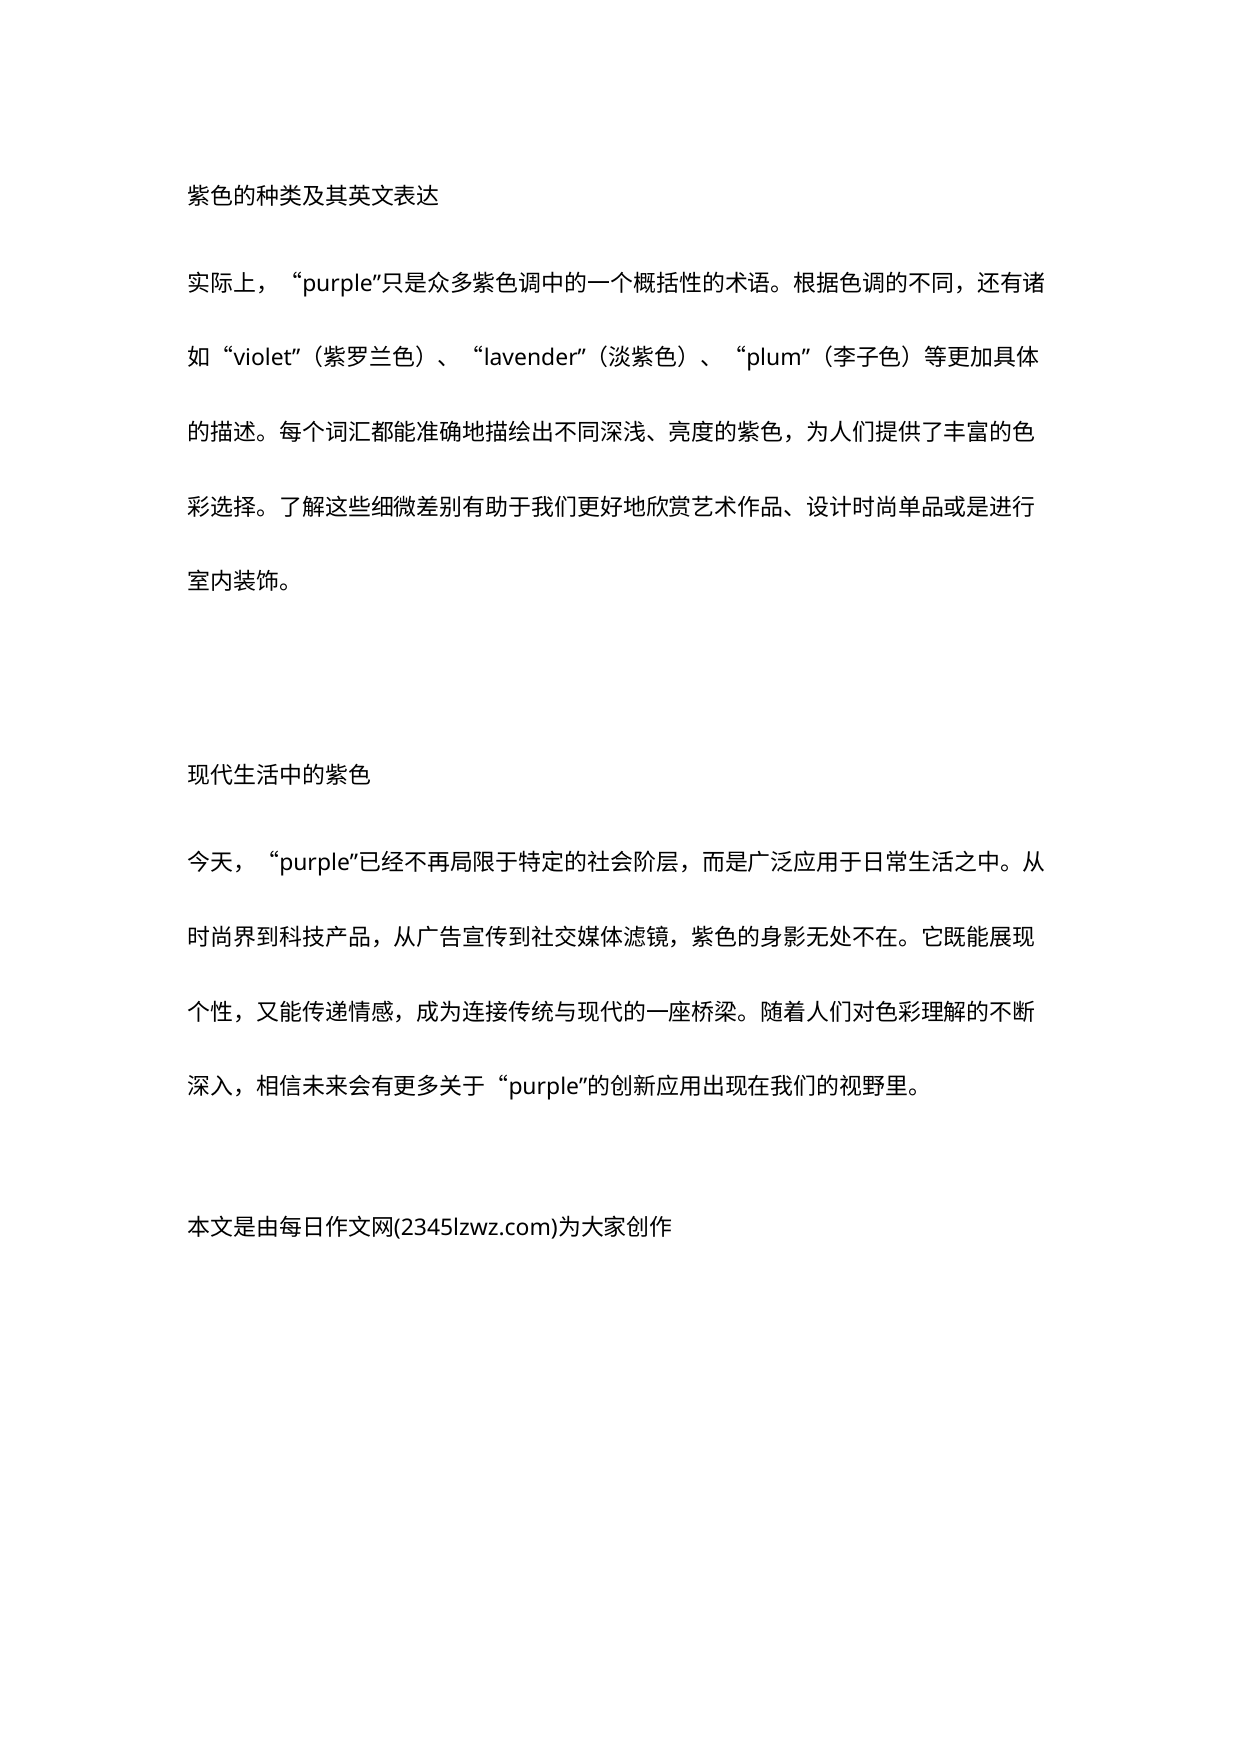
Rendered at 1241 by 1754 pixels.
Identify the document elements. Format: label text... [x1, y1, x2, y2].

text 本文是由每日作文网(2345lzwz.com)为大家创作 [187, 1193, 1053, 1258]
text 今天，“purple”已经不再局限于特定的社会阶层，而是广泛应用于日常生活之中。从时尚界到科技产品，从广告宣传到社交媒体滤镜，紫色的身影无处不在。它既能展现个性，又能传递情感，成为连接传统与现代的一座桥梁。随着人们对色彩理解的不断深入，相信未来会有更多关于“purple”的创新应用出现在我们的视野里。 [187, 828, 1053, 1117]
text 实际上，“purple”只是众多紫色调中的一个概括性的术语。根据色调的不同，还有诸如“violet”（紫罗兰色）、“lavender”（淡紫色）、“plum”（李子色）等更加具体的描述。每个词汇都能准确地描绘出不同深浅、亮度的紫色，为人们提供了丰富的色彩选择。了解这些细微差别有助于我们更好地欣赏艺术作品、设计时尚单品或是进行室内装饰。 [187, 248, 1053, 612]
text 现代生活中的紫色 [187, 742, 1053, 807]
text 紫色的种类及其英文表达 [187, 162, 1053, 227]
